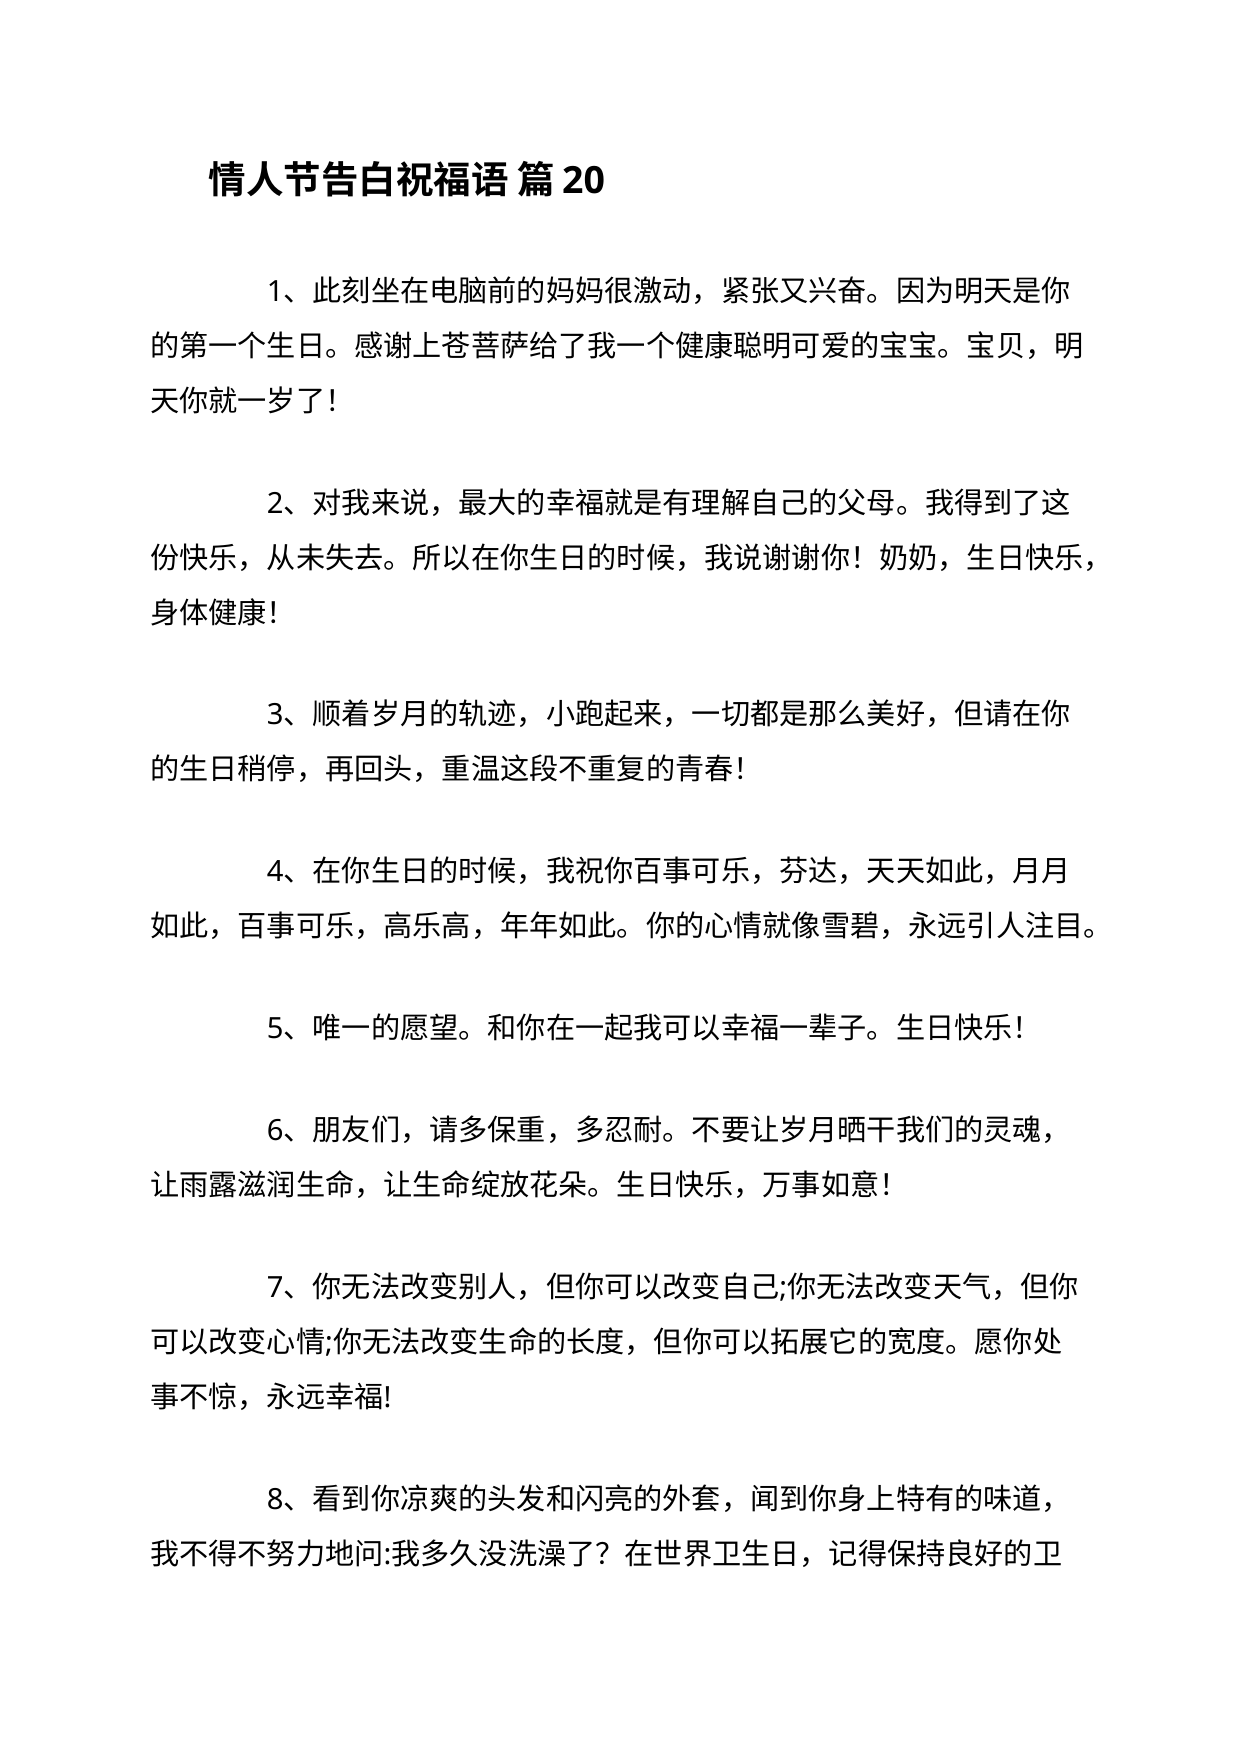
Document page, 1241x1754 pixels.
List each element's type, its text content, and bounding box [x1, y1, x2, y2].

text 3、顺着岁月的轨迹，小跑起来，一切都是那么美好，但请在你的生日稍停，再回头，重温这段不重复的青春！ [150, 691, 1090, 788]
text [150, 1475, 1090, 1573]
text 情人节告白祝福语 篇20 [150, 150, 1090, 204]
text 5、唯一的愿望。和你在一起我可以幸福一辈子。生日快乐！ [150, 1004, 1090, 1047]
text 4、在你生日的时候，我祝你百事可乐，芬达，天天如此，月月如此，百事可乐，高乐高，年年如此。你的心情就像雪碧，永远引人注目。 [150, 848, 1090, 945]
text 2、对我来说，最大的幸福就是有理解自己的父母。我得到了这份快乐，从未失去。所以在你生日的时候，我说谢谢你！奶奶，生日快乐，身体健康！ [150, 479, 1090, 631]
text 7、你无法改变别人，但你可以改变自己;你无法改变天气，但你可以改变心情;你无法改变生命的长度，但你可以拓展它的宽度。愿你处事不惊，永远幸福! [150, 1263, 1090, 1416]
text 1、此刻坐在电脑前的妈妈很激动，紧张又兴奋。因为明天是你的第一个生日。感谢上苍菩萨给了我一个健康聪明可爱的宝宝。宝贝，明天你就一岁了！ [150, 268, 1090, 420]
text 6、朋友们，请多保重，多忍耐。不要让岁月晒干我们的灵魂，让雨露滋润生命，让生命绽放花朵。生日快乐，万事如意！ [150, 1106, 1090, 1204]
